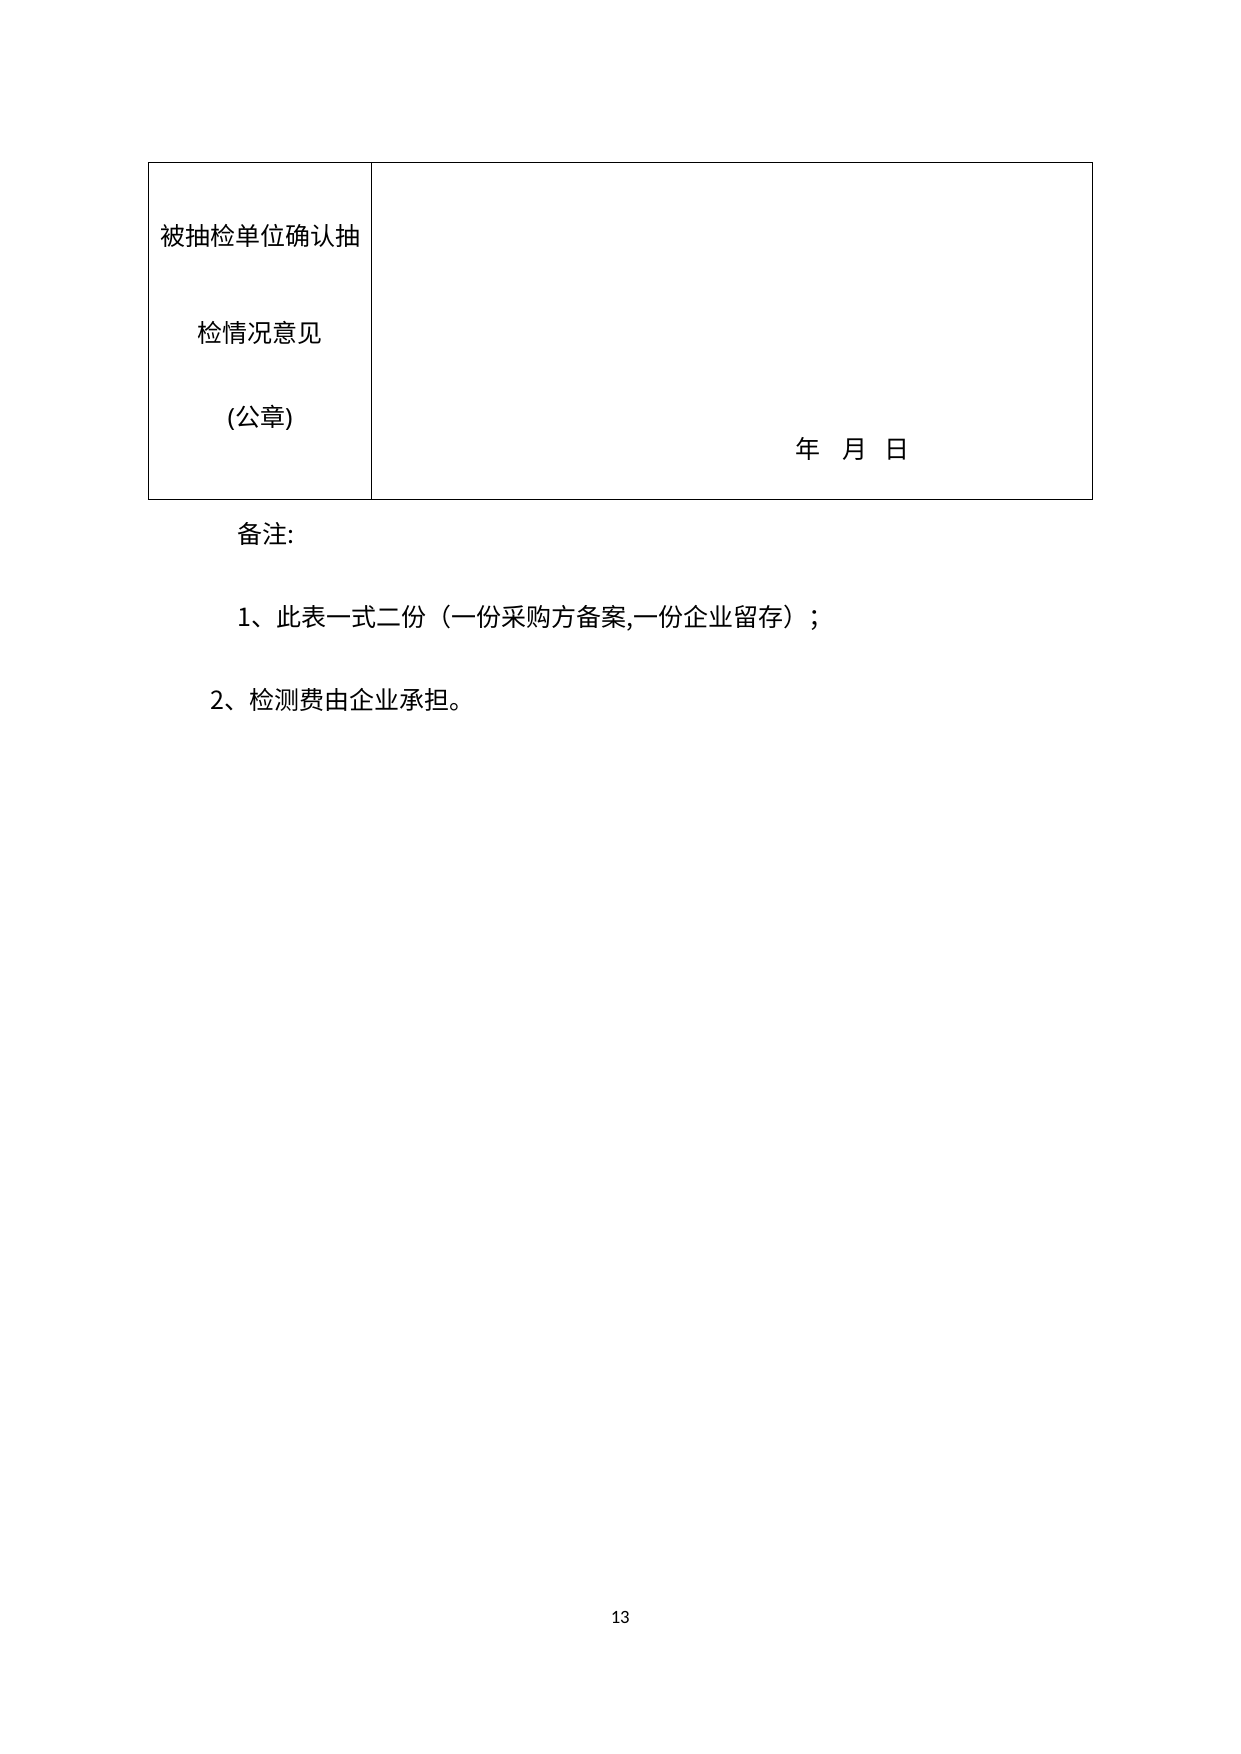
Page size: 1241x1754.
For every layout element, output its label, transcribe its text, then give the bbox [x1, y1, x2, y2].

text 备注: [187, 500, 1053, 565]
table_cell 被抽检单位确认抽检情况意见 (公章) [149, 163, 371, 499]
table_cell 年 月 日 [372, 163, 1092, 499]
text 2、检测费由企业承担。 [187, 666, 1053, 731]
text 1、此表一式二份（一份采购方备案,一份企业留存）； [187, 583, 1053, 648]
